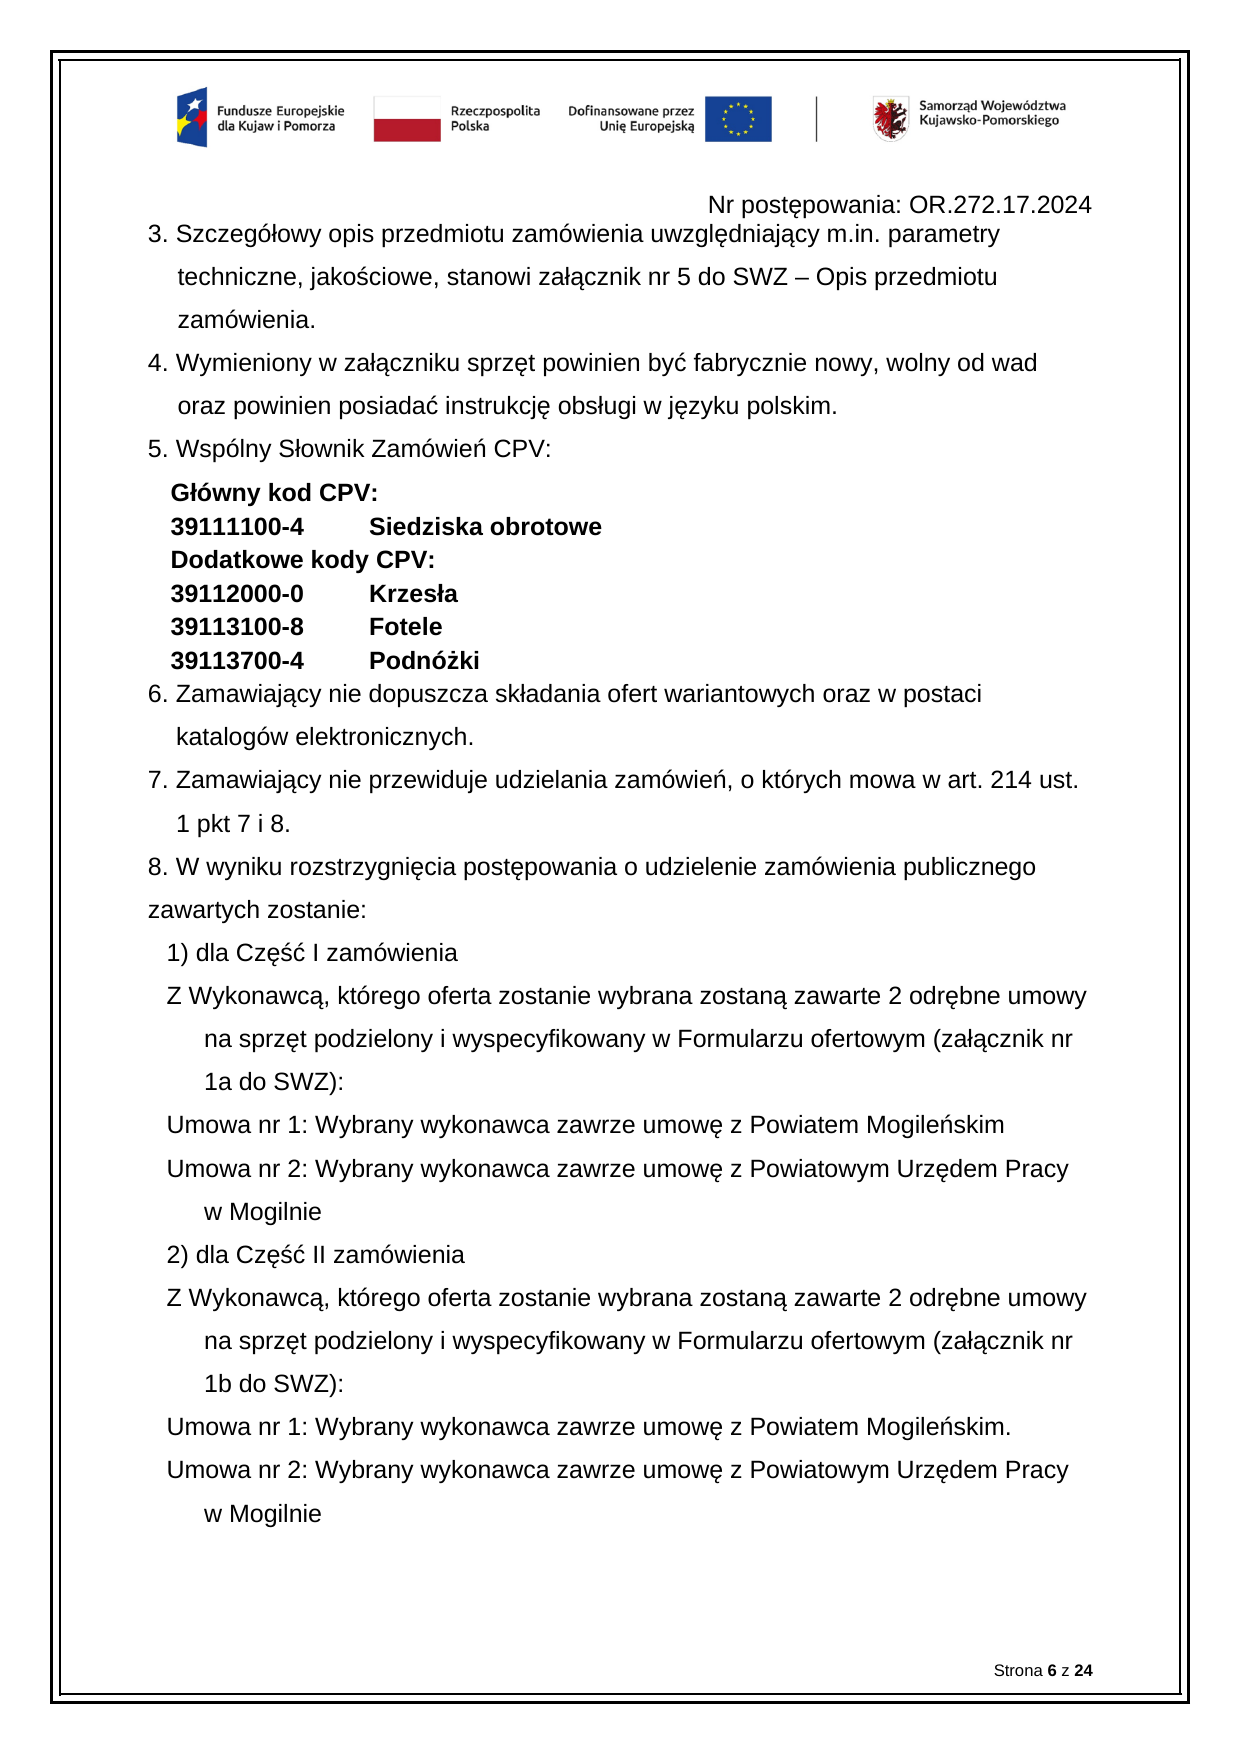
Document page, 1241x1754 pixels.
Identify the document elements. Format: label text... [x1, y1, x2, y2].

list Zamawiający nie dopuszcza składania ofert wariantowych oraz w postaci katalogów elektronicznych. [148, 679, 1092, 751]
picture [147, 73, 1093, 162]
list Szczegółowy opis przedmiotu zamówienia uwzględniający m.in. parametry techniczne, jakościowe, stanowi załącznik nr 5 do SWZ – Opis przedmiotu zamówienia. [148, 219, 1092, 334]
text 39113100-8 Fotele [170, 612, 1092, 641]
list Zamawiający nie przewiduje udzielania zamówień, o których mowa w art. 214 ust. 1 pkt 7 i 8. [148, 766, 1092, 837]
list Umowa nr 1: Wybrany wykonawca zawrze umowę z Powiatem Mogileńskim [166, 1111, 1092, 1139]
list Z Wykonawcą, którego oferta zostanie wybrana zostaną zawarte 2 odrębne umowy na sprzęt podzielony i wyspecyfikowany w Formularzu ofertowym (załącznik nr 1a do SWZ): [166, 981, 1092, 1096]
list Z Wykonawcą, którego oferta zostanie wybrana zostaną zawarte 2 odrębne umowy na sprzęt podzielony i wyspecyfikowany w Formularzu ofertowym (załącznik nr 1b do SWZ): [166, 1283, 1092, 1398]
text 39113700-4 Podnóżki [170, 646, 1092, 674]
list 1) dla Część I zamówienia [166, 938, 1092, 967]
list Wymieniony w załączniku sprzęt powinien być fabrycznie nowy, wolny od wad oraz powinien posiadać instrukcję obsługi w języku polskim. [148, 348, 1092, 420]
text Dodatkowe kody CPV: [170, 545, 1092, 574]
list Umowa nr 2: Wybrany wykonawca zawrze umowę z Powiatowym Urzędem Pracy w Mogilnie [166, 1456, 1092, 1527]
list W wyniku rozstrzygnięcia postępowania o udzielenie zamówienia publicznego zawartych zostanie: [148, 852, 1092, 924]
text 39111100-4 Siedziska obrotowe [170, 512, 1092, 540]
list Umowa nr 2: Wybrany wykonawca zawrze umowę z Powiatowym Urzędem Pracy w Mogilnie [166, 1154, 1092, 1226]
list 2) dla Część II zamówienia [166, 1240, 1092, 1269]
list Umowa nr 1: Wybrany wykonawca zawrze umowę z Powiatem Mogileńskim. [166, 1412, 1092, 1441]
text 39112000-0 Krzesła [170, 579, 1092, 607]
text Główny kod CPV: [170, 478, 1092, 507]
list Wspólny Słownik Zamówień CPV: [148, 434, 1092, 463]
